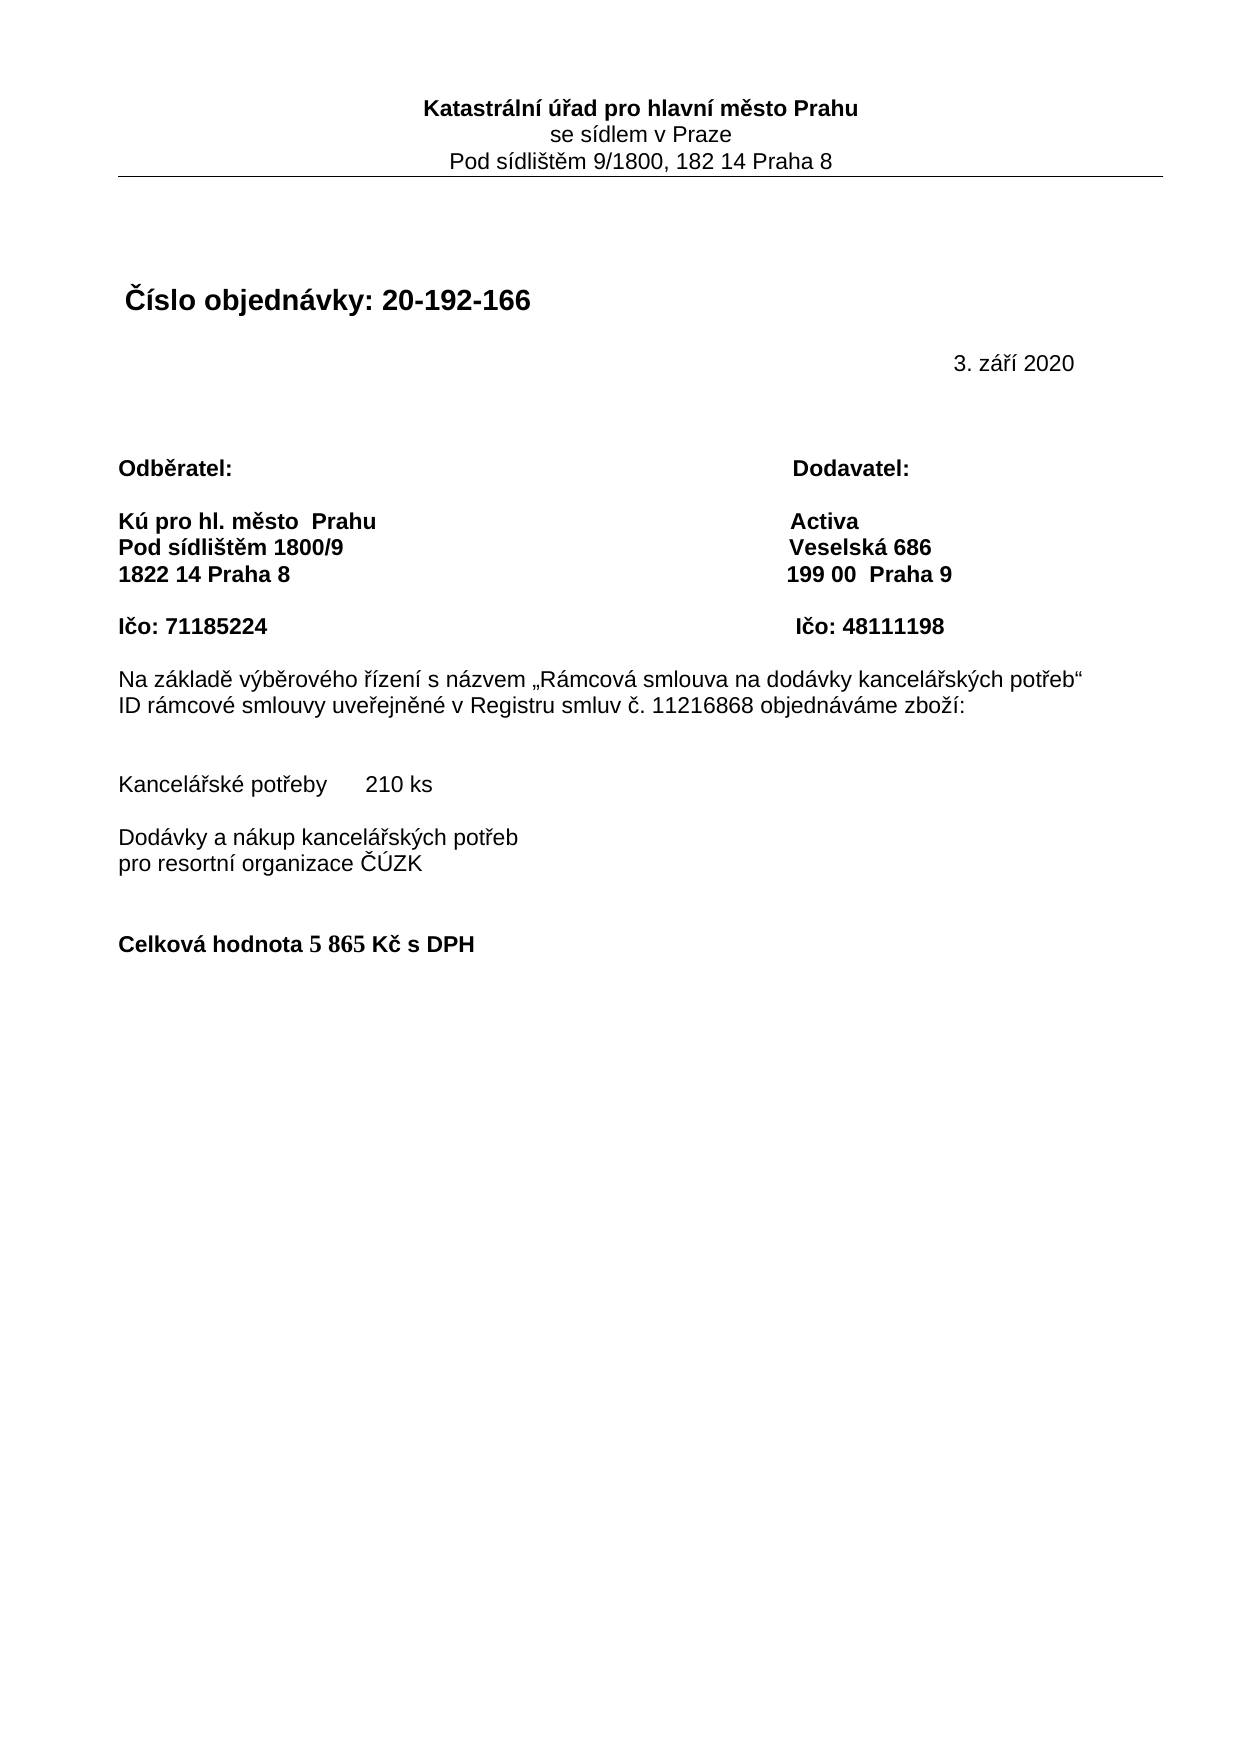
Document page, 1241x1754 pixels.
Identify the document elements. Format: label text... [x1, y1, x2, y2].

text se sídlem v Praze [118, 121, 1163, 148]
text Odběratel: Dodavatel: [118, 455, 1163, 481]
text Kú pro hl. město Prahu Activa [118, 508, 1163, 534]
text Číslo objednávky: 20-192-166 [118, 283, 1163, 316]
subtitle Katastrální úřad pro hlavní město Prahu [118, 95, 1163, 121]
text 3. září 2020 [118, 350, 1163, 376]
text Pod sídlištěm 1800/9 Veselská 686 [118, 534, 1163, 561]
text Dodávky a nákup kancelářských potřeb [118, 824, 1163, 850]
text pro resortní organizace ČÚZK [118, 850, 1163, 877]
text Ičo: 71185224 Ičo: 48111198 [118, 613, 1163, 639]
text 1822 14 Praha 8 199 00 Praha 9 [118, 561, 1163, 587]
text ID rámcové smlouvy uveřejněné v Registru smluv č. 11216868 objednáváme zboží: [118, 692, 1163, 719]
text Celková hodnota 5 865 Kč s DPH [118, 929, 1163, 958]
text Na základě výběrového řízení s názvem „Rámcová smlouva na dodávky kancelářských potřeb“ [118, 666, 1163, 692]
text Pod sídlištěm 9/1800, 182 14 Praha 8 [118, 148, 1163, 176]
text Kancelářské potřeby 210 ks [118, 771, 1163, 798]
